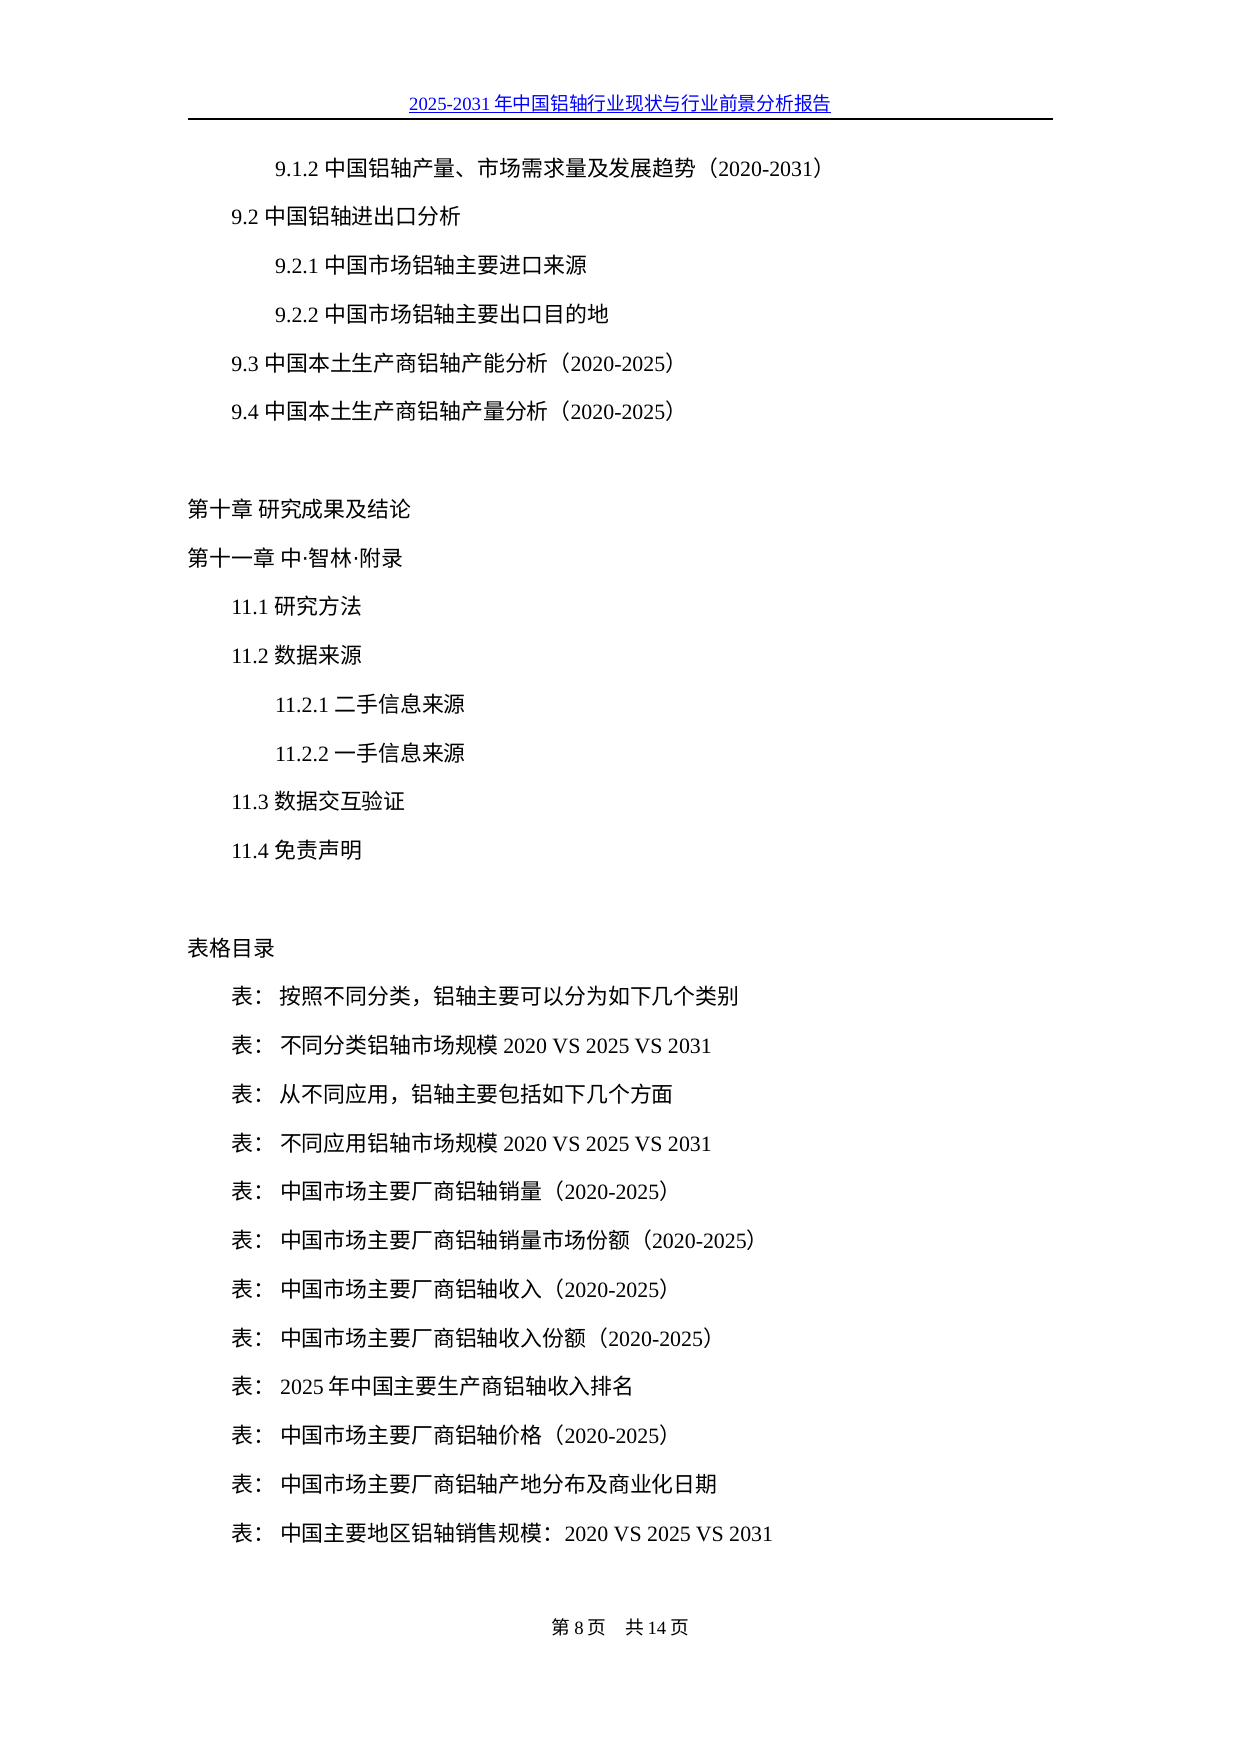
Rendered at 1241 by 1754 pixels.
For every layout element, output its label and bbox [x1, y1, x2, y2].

text [187, 150, 1053, 1548]
